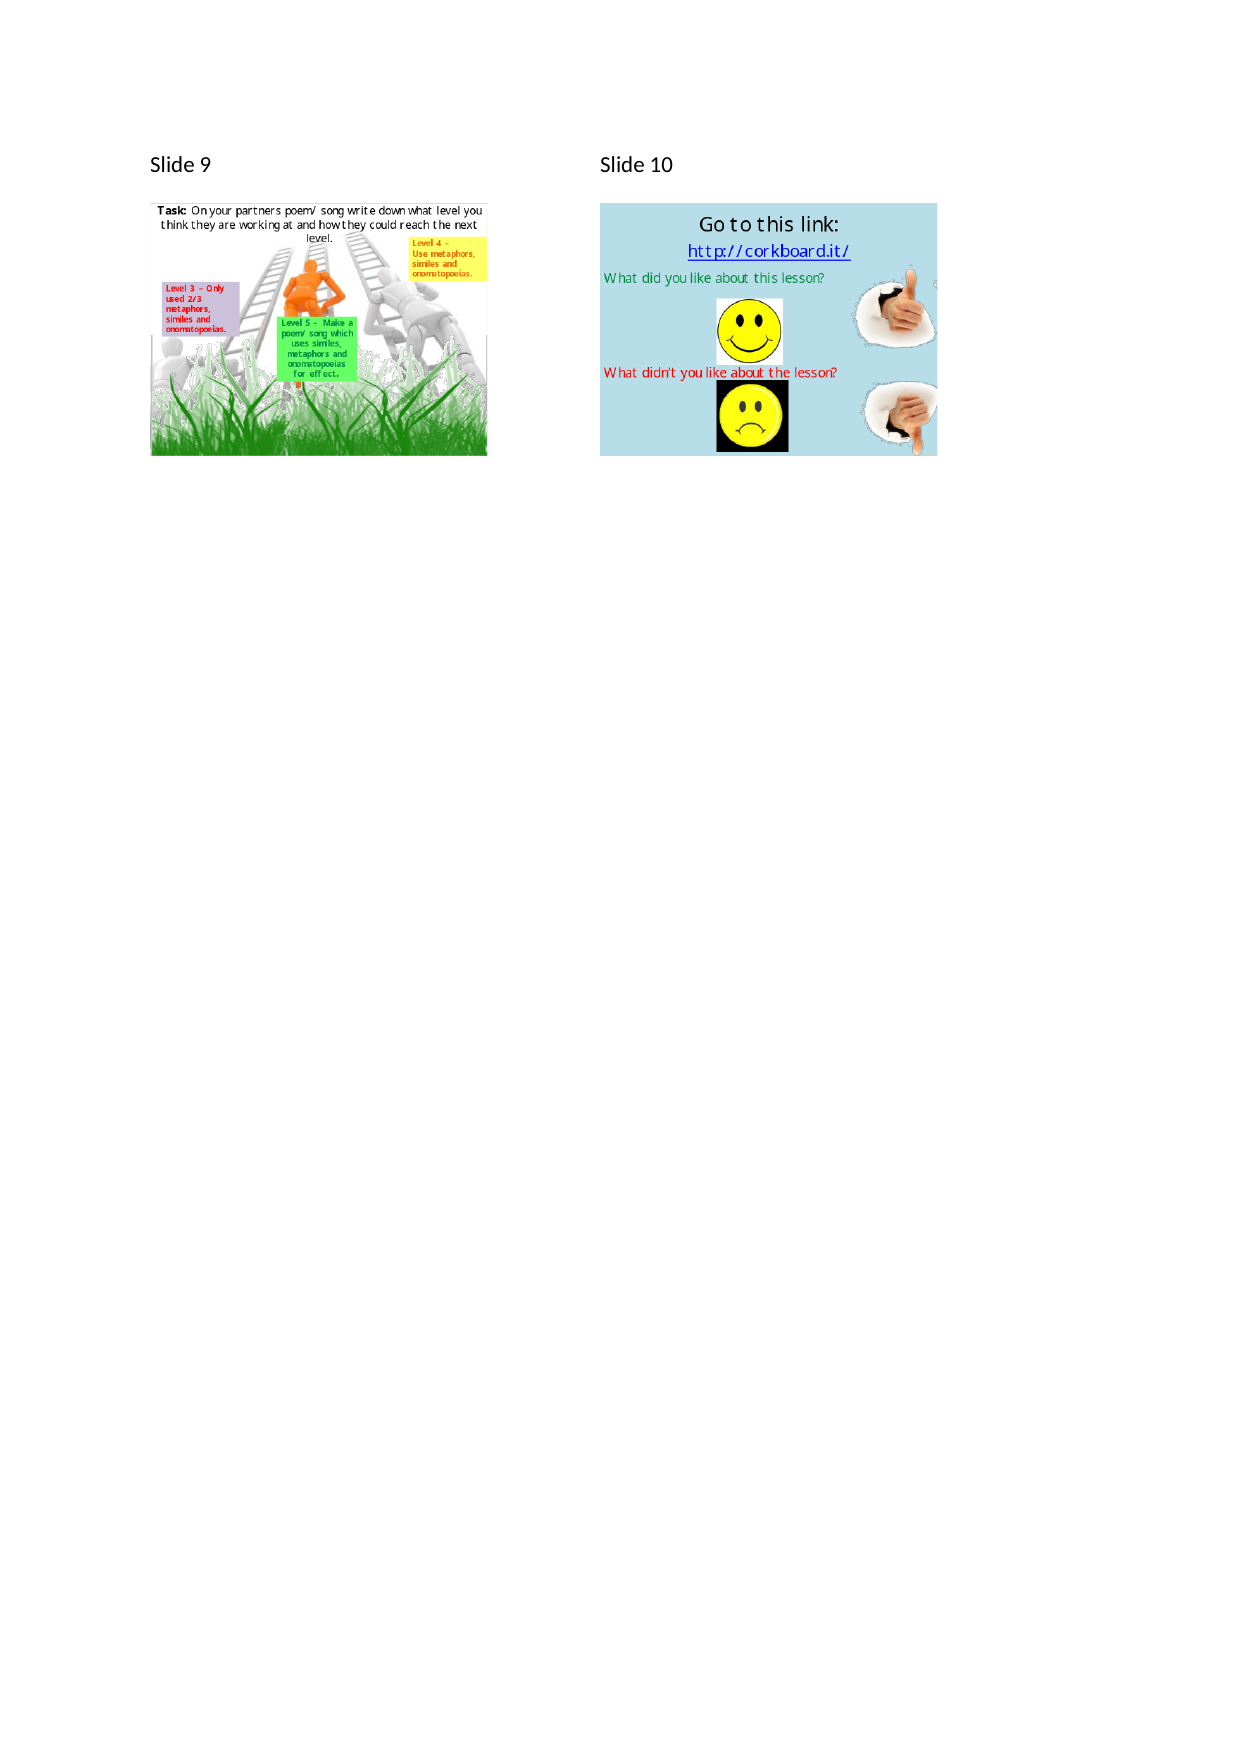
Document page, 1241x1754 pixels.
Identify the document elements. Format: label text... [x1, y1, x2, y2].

text Slide 9 Slide 10 [150, 150, 1090, 178]
